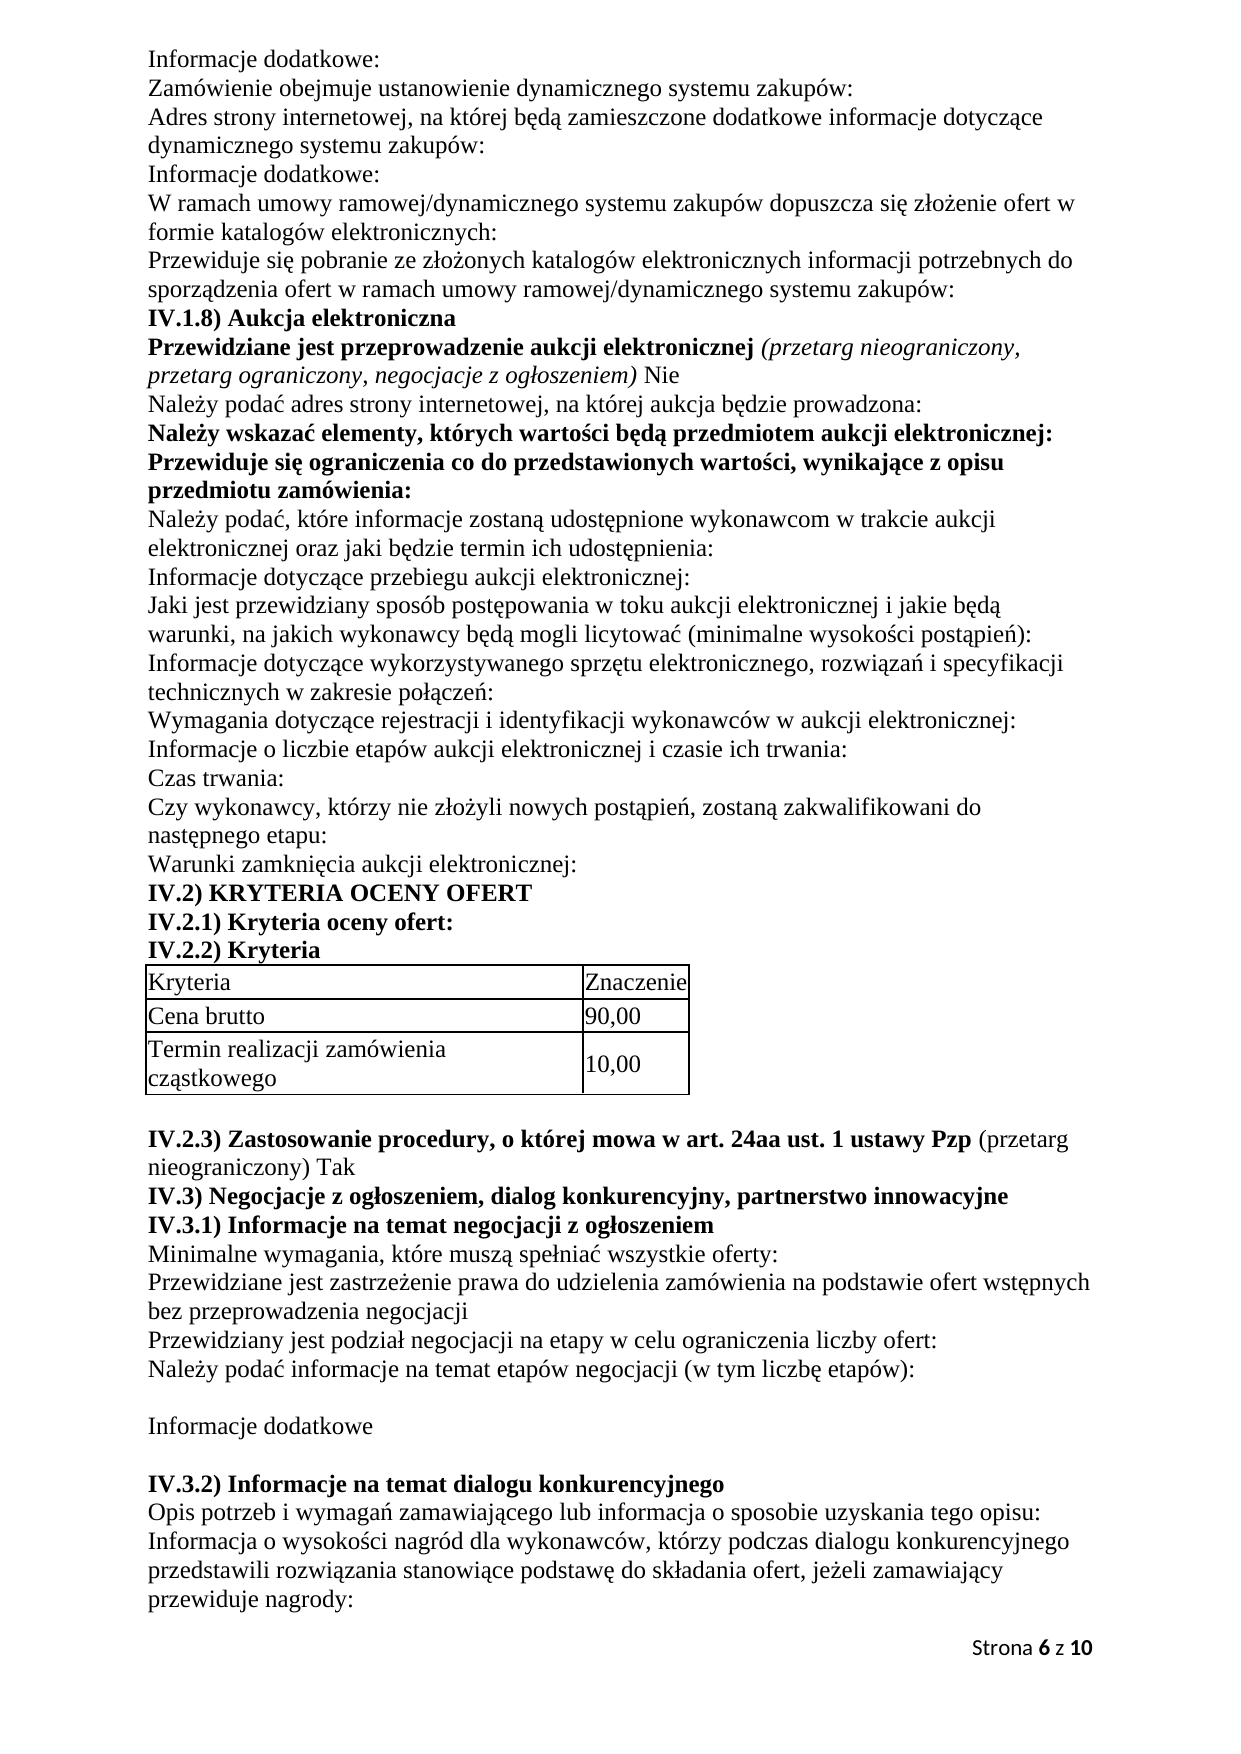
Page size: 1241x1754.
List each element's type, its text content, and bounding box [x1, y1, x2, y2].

table_cell 90,00 [584, 1000, 688, 1031]
table_cell 10,00 [584, 1033, 688, 1093]
text Czas trwania: Czy wykonawcy, którzy nie złożyli nowych postąpień, zostaną zakwalifikowani do następnego etapu: Warunki zamknięcia aukcji elektronicznej: IV.2) KRYTERIA OCENY OFERT IV.2.1) Kryteria oceny ofert: IV.2.2) Kryteria [148, 763, 1092, 964]
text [148, 1095, 1092, 1612]
table_cell Cena brutto [147, 1000, 582, 1031]
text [148, 44, 1092, 763]
table_cell Termin realizacji zamówienia cząstkowego [147, 1033, 582, 1093]
table_header Znaczenie [584, 966, 688, 998]
table_header Kryteria [147, 966, 582, 998]
